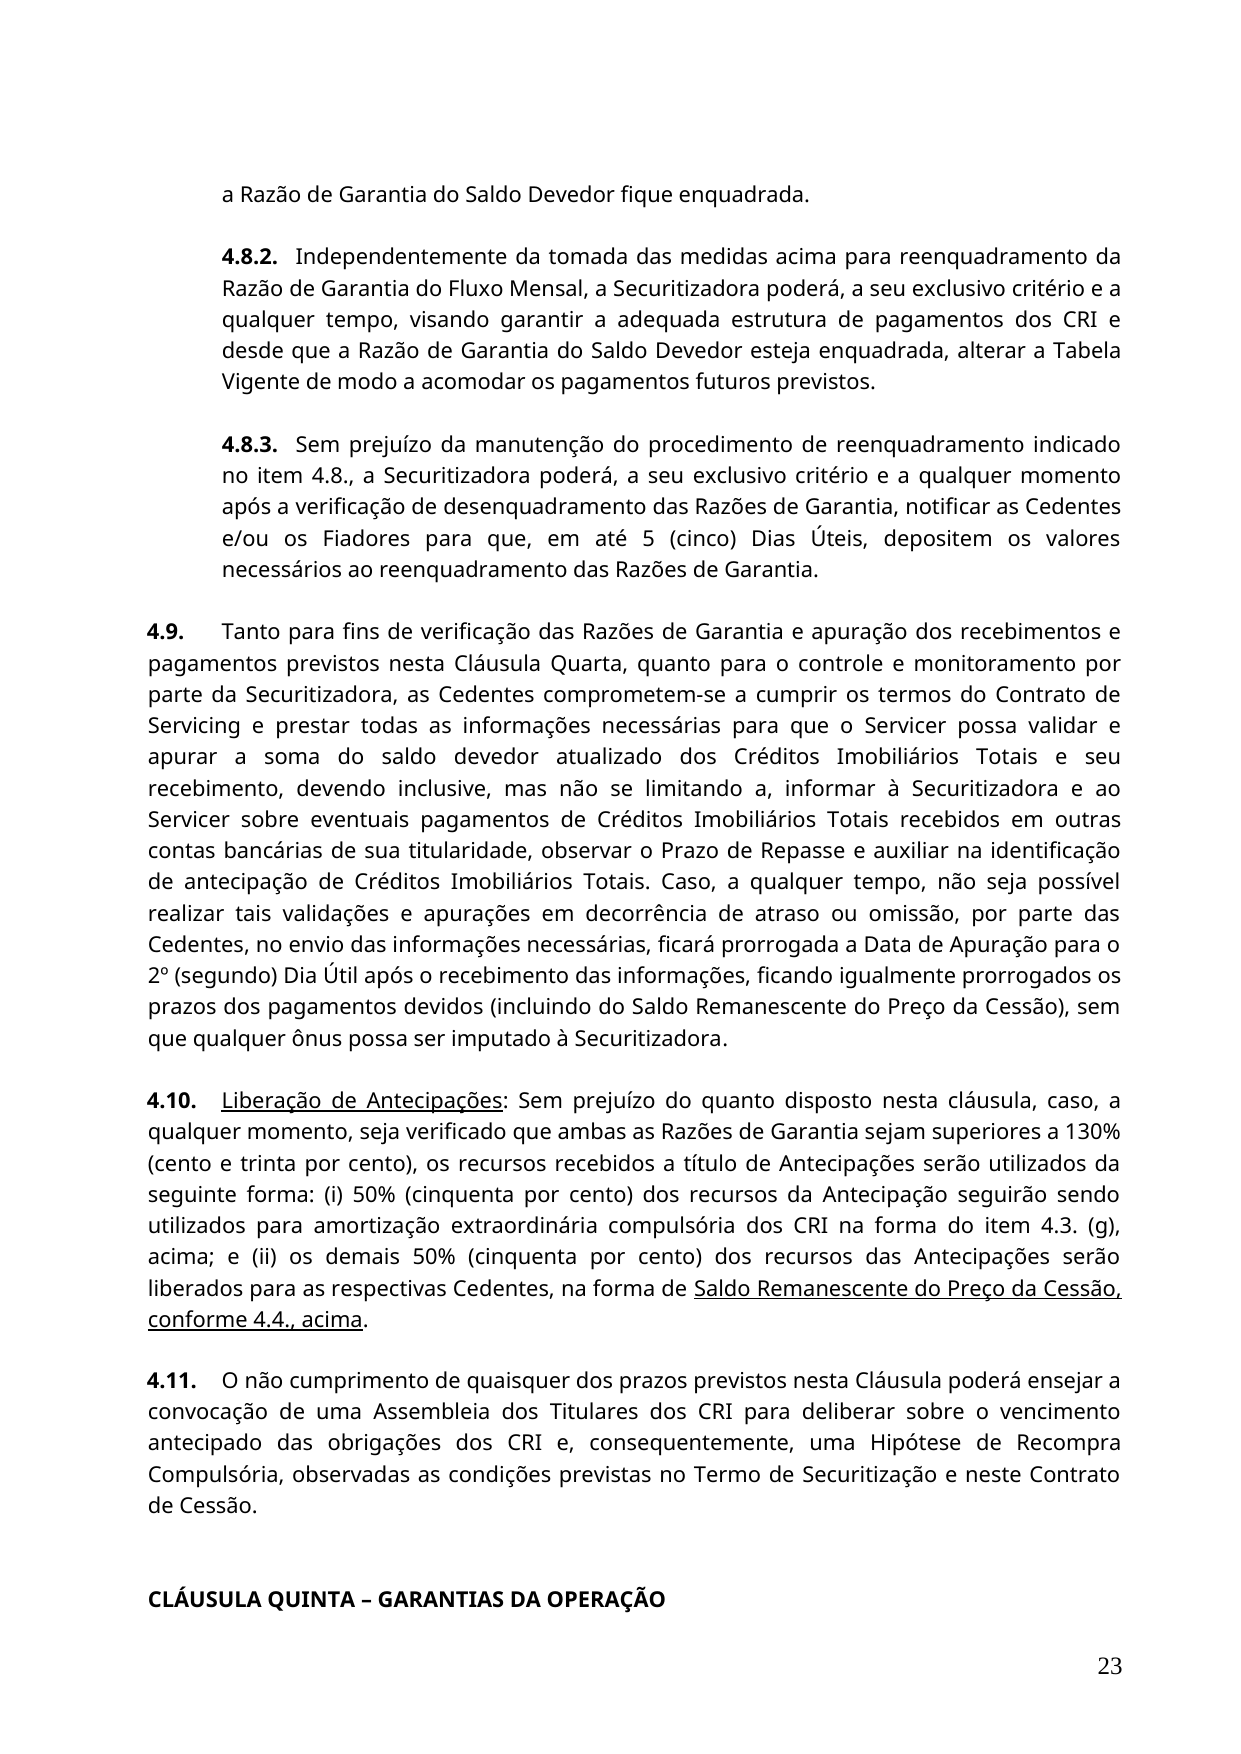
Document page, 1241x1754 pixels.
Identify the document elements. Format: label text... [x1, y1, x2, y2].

text 4.8.2. Independentemente da tomada das medidas acima para reenquadramento da Razão de Garantia do Fluxo Mensal, a Securitizadora poderá, a seu exclusivo critério e a qualquer tempo, visando garantir a adequada estrutura de pagamentos dos CRI e desde que a Razão de Garantia do Saldo Devedor esteja enquadrada, alterar a Tabela Vigente de modo a acomodar os pagamentos futuros previstos. [222, 240, 1122, 396]
list Tanto para fins de verificação das Razões de Garantia e apuração dos recebimentos e pagamentos previstos nesta Cláusula Quarta, quanto para o controle e monitoramento por parte da Securitizadora, as Cedentes comprometem-se a cumprir os termos do Contrato de Servicing e prestar todas as informações necessárias para que o Servicer possa validar e apurar a soma do saldo devedor atualizado dos Créditos Imobiliários Totais e seu recebimento, devendo inclusive, mas não se limitando a, informar à Securitizadora e ao Servicer sobre eventuais pagamentos de Créditos Imobiliários Totais recebidos em outras contas bancárias de sua titularidade, observar o Prazo de Repasse e auxiliar na identificação de antecipação de Créditos Imobiliários Totais. Caso, a qualquer tempo, não seja possível realizar tais validações e apurações em decorrência de atraso ou omissão, por parte das Cedentes, no envio das informações necessárias, ficará prorrogada a Data de Apuração para o 2º (segundo) Dia Útil após o recebimento das informações, ficando igualmente prorrogados os prazos dos pagamentos devidos (incluindo do Saldo Remanescente do Preço da Cessão), sem que qualquer ônus possa ser imputado à Securitizadora. [147, 615, 1122, 1052]
text CLÁUSULA QUINTA – GARANTIAS DA OPERAÇÃO [148, 1582, 1122, 1613]
list Liberação de Antecipações: Sem prejuízo do quanto disposto nesta cláusula, caso, a qualquer momento, seja verificado que ambas as Razões de Garantia sejam superiores a 130% (cento e trinta por cento), os recursos recebidos a título de Antecipações serão utilizados da seguinte forma: (i) 50% (cinquenta por cento) dos recursos da Antecipação seguirão sendo utilizados para amortização extraordinária compulsória dos CRI na forma do item 4.3. (g), acima; e (ii) os demais 50% (cinquenta por cento) dos recursos das Antecipações serão liberados para as respectivas Cedentes, na forma de Saldo Remanescente do Preço da Cessão, conforme 4.4., acima. [147, 1083, 1122, 1333]
text 4.8.3. Sem prejuízo da manutenção do procedimento de reenquadramento indicado no item 4.8., a Securitizadora poderá, a seu exclusivo critério e a qualquer momento após a verificação de desenquadramento das Razões de Garantia, notificar as Cedentes e/ou os Fiadores para que, em até 5 (cinco) Dias Úteis, depositem os valores necessários ao reenquadramento das Razões de Garantia. [222, 427, 1122, 583]
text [222, 177, 1122, 208]
list O não cumprimento de quaisquer dos prazos previstos nesta Cláusula poderá ensejar a convocação de uma Assembleia dos Titulares dos CRI para deliberar sobre o vencimento antecipado das obrigações dos CRI e, consequentemente, uma Hipótese de Recompra Compulsória, observadas as condições previstas no Termo de Securitização e neste Contrato de Cessão. [147, 1363, 1122, 1519]
